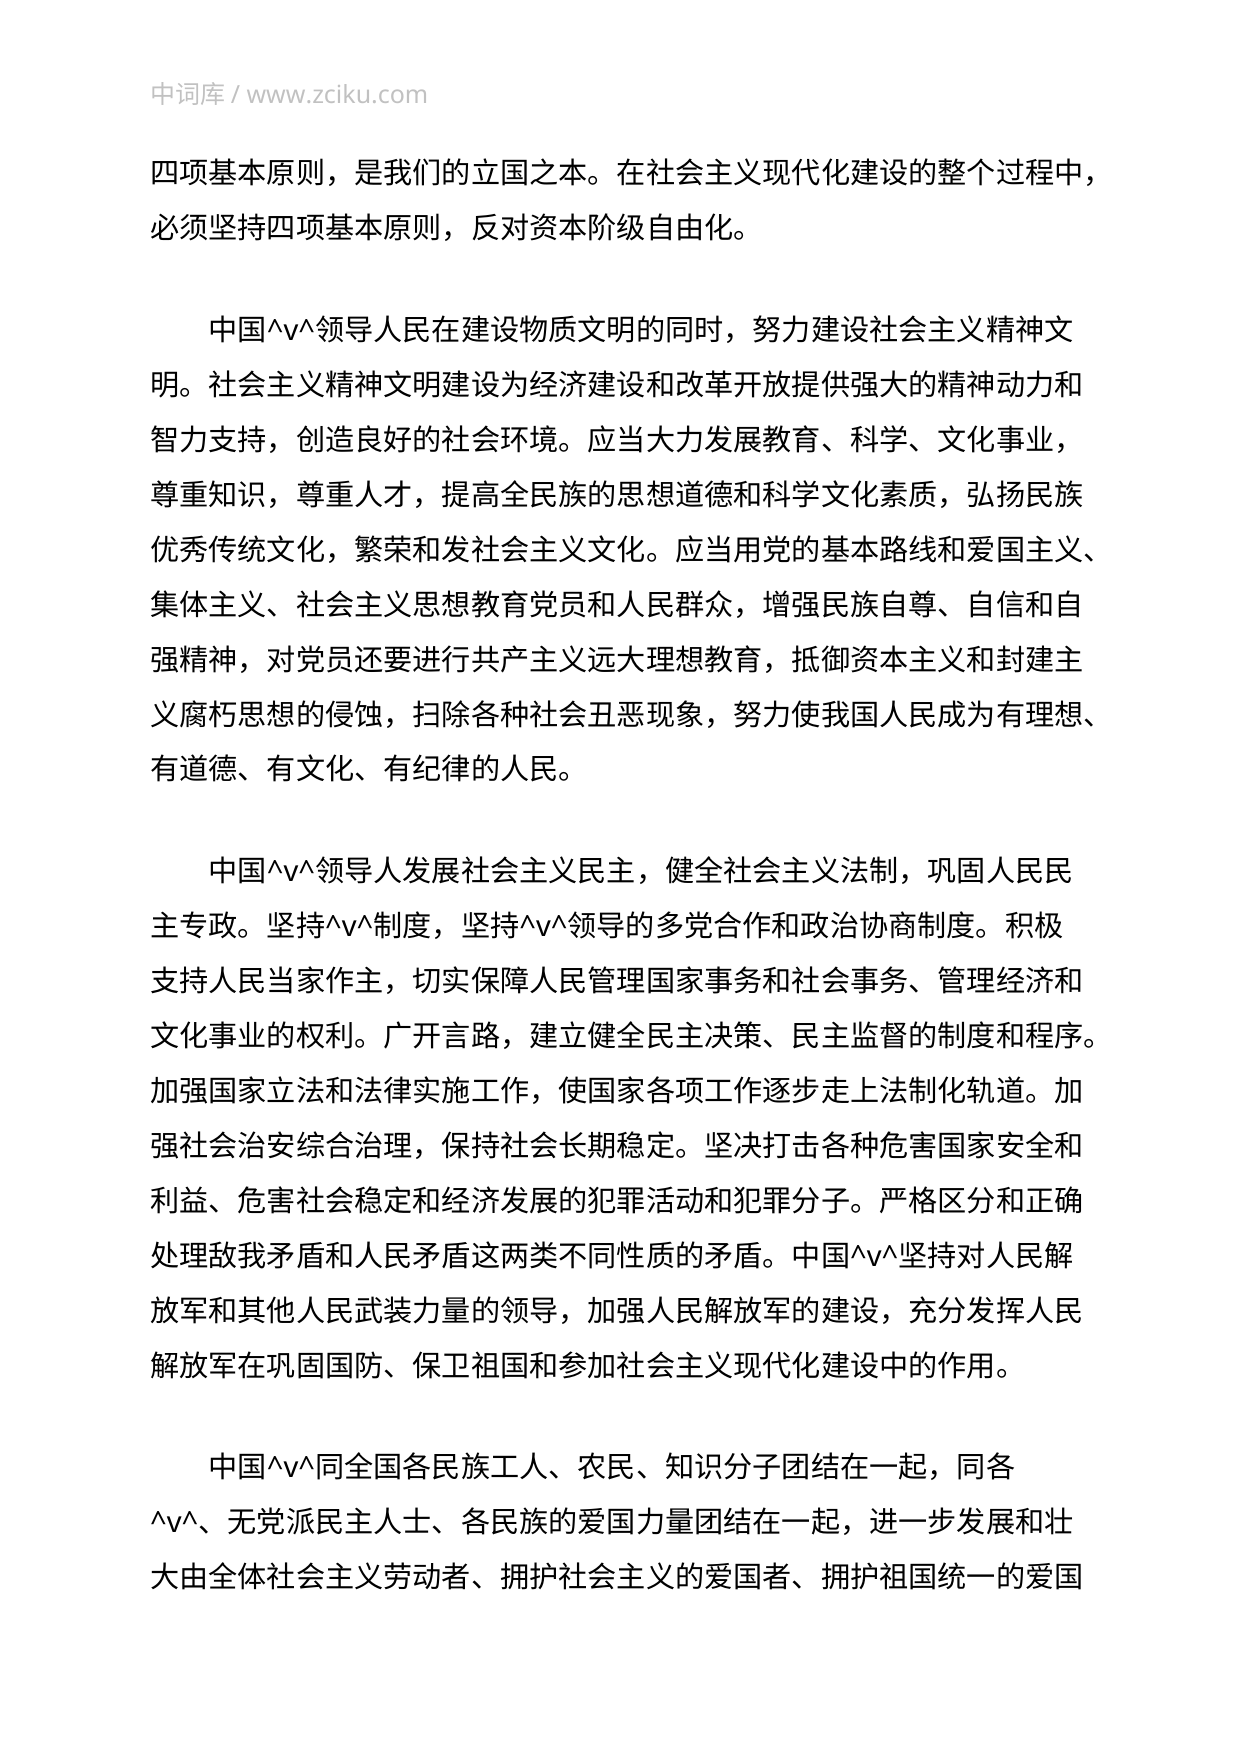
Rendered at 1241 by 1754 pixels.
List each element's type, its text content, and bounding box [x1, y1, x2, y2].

text 中国^v^领导人民在建设物质文明的同时，努力建设社会主义精神文明。社会主义精神文明建设为经济建设和改革开放提供强大的精神动力和智力支持，创造良好的社会环境。应当大力发展教育、科学、文化事业，尊重知识，尊重人才，提高全民族的思想道德和科学文化素质，弘扬民族优秀传统文化，繁荣和发社会主义文化。应当用党的基本路线和爱国主义、集体主义、社会主义思想教育党员和人民群众，增强民族自尊、自信和自强精神，对党员还要进行共产主义远大理想教育，抵御资本主义和封建主义腐朽思想的侵蚀，扫除各种社会丑恶现象，努力使我国人民成为有理想、有道德、有文化、有纪律的人民。 [150, 307, 1090, 788]
text 中国^v^领导人发展社会主义民主，健全社会主义法制，巩固人民民主专政。坚持^v^制度，坚持^v^领导的多党合作和政治协商制度。积极支持人民当家作主，切实保障人民管理国家事务和社会事务、管理经济和文化事业的权利。广开言路，建立健全民主决策、民主监督的制度和程序。加强国家立法和法律实施工作，使国家各项工作逐步走上法制化轨道。加强社会治安综合治理，保持社会长期稳定。坚决打击各种危害国家安全和利益、危害社会稳定和经济发展的犯罪活动和犯罪分子。严格区分和正确处理敌我矛盾和人民矛盾这两类不同性质的矛盾。中国^v^坚持对人民解放军和其他人民武装力量的领导，加强人民解放军的建设，充分发挥人民解放军在巩固国防、保卫祖国和参加社会主义现代化建设中的作用。 [150, 848, 1090, 1384]
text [150, 150, 1090, 247]
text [150, 1444, 1090, 1596]
